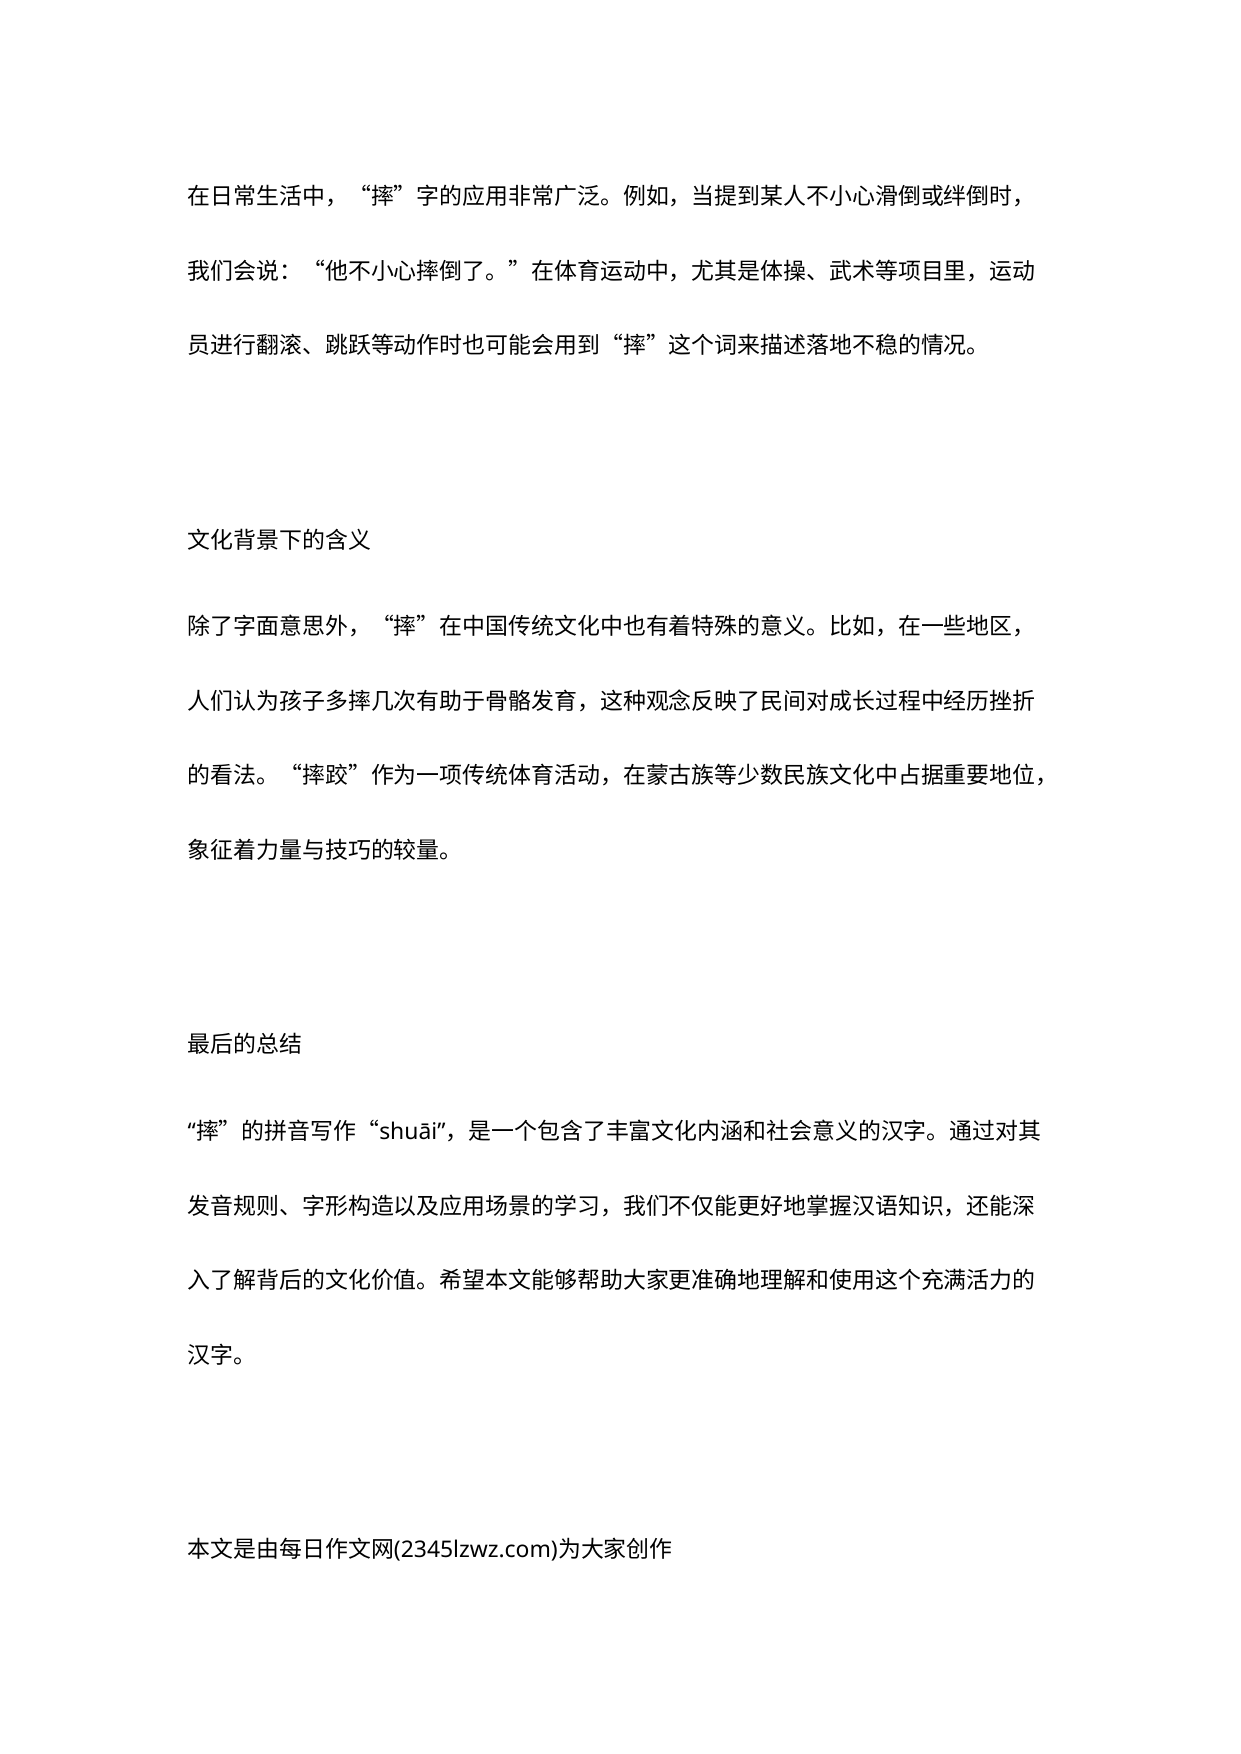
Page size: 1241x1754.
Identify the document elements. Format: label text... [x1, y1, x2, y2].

text 文化背景下的含义 [187, 506, 1053, 571]
text 本文是由每日作文网(2345lzwz.com)为大家创作 [187, 1515, 1053, 1580]
text 在日常生活中，“摔”字的应用非常广泛。例如，当提到某人不小心滑倒或绊倒时，我们会说：“他不小心摔倒了。”在体育运动中，尤其是体操、武术等项目里，运动员进行翻滚、跳跃等动作时也可能会用到“摔”这个词来描述落地不稳的情况。 [187, 162, 1053, 376]
text 除了字面意思外，“摔”在中国传统文化中也有着特殊的意义。比如，在一些地区，人们认为孩子多摔几次有助于骨骼发育，这种观念反映了民间对成长过程中经历挫折的看法。“摔跤”作为一项传统体育活动，在蒙古族等少数民族文化中占据重要地位，象征着力量与技巧的较量。 [187, 592, 1053, 881]
text “摔”的拼音写作“shuāi”，是一个包含了丰富文化内涵和社会意义的汉字。通过对其发音规则、字形构造以及应用场景的学习，我们不仅能更好地掌握汉语知识，还能深入了解背后的文化价值。希望本文能够帮助大家更准确地理解和使用这个充满活力的汉字。 [187, 1097, 1053, 1386]
text 最后的总结 [187, 1011, 1053, 1076]
